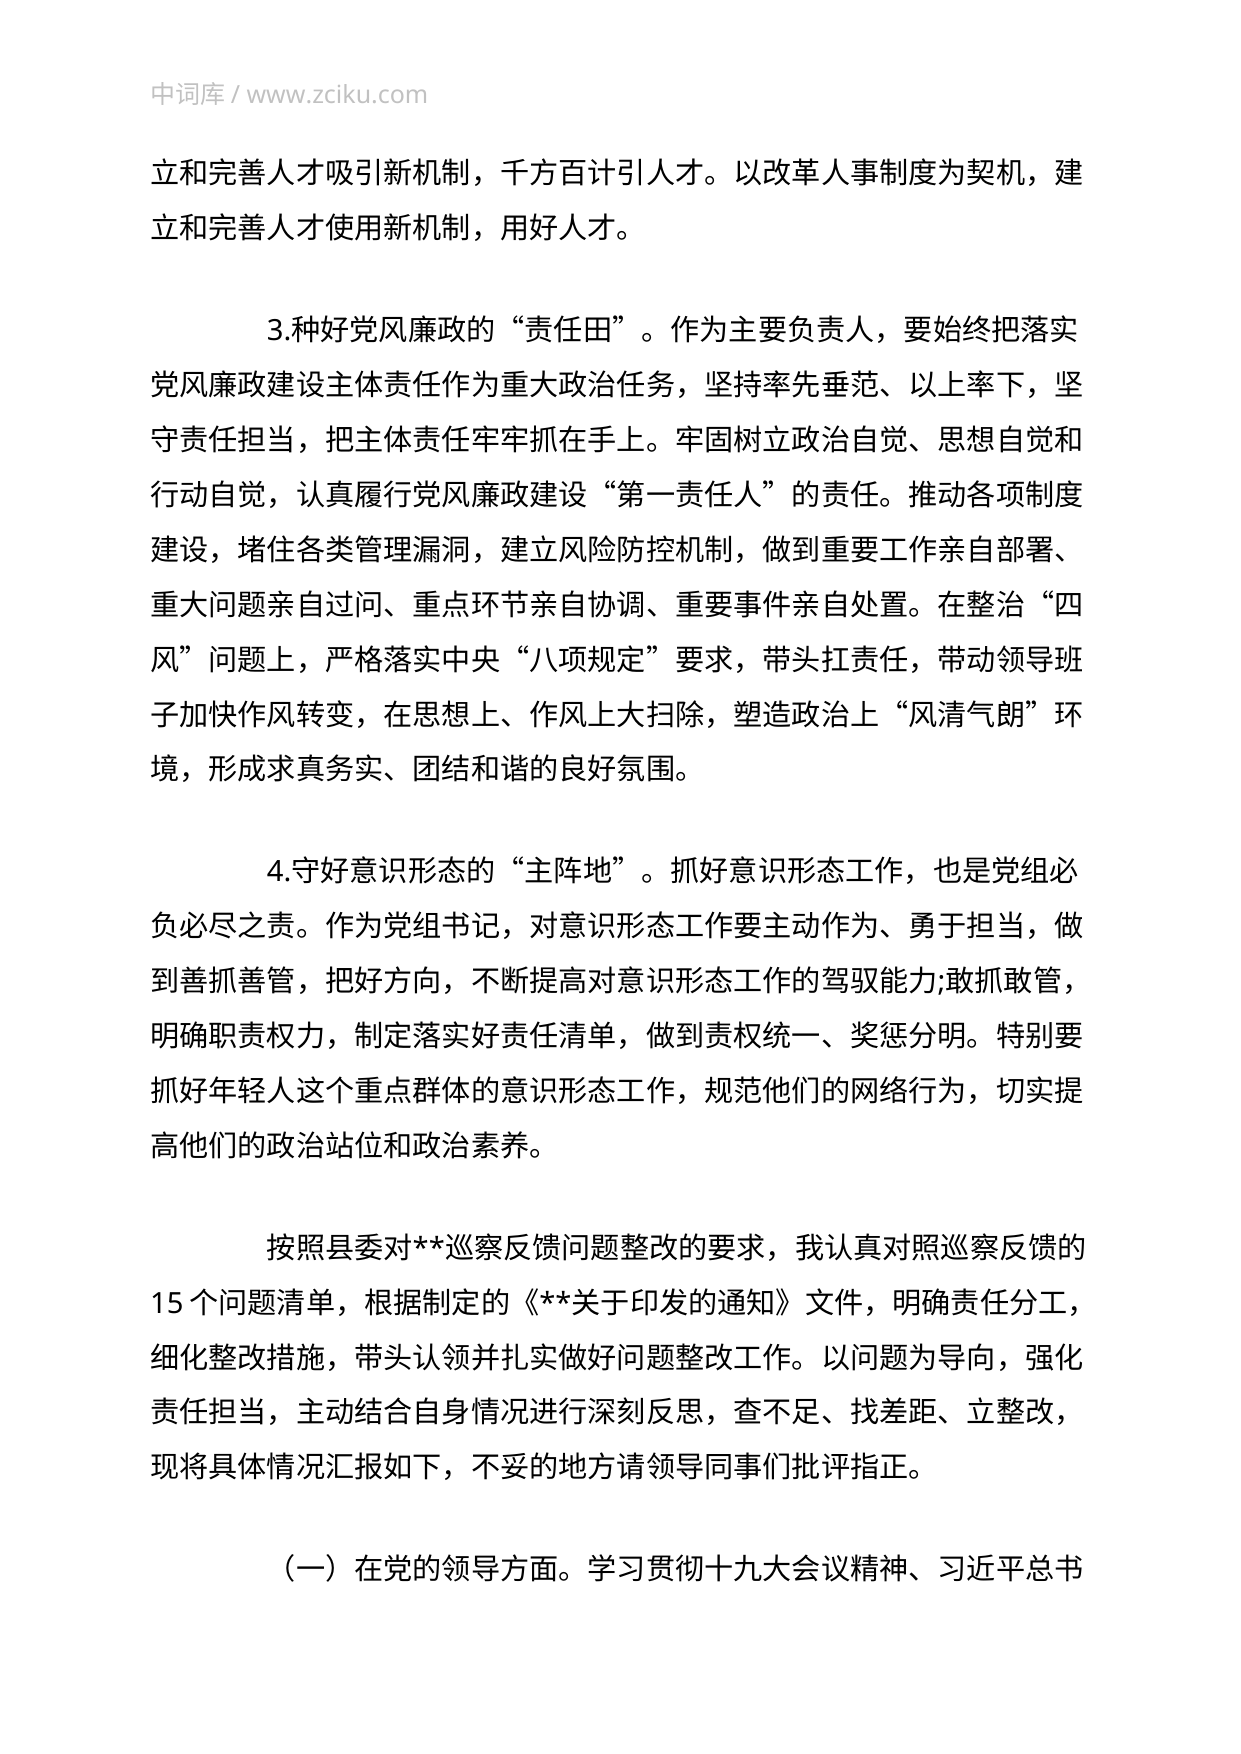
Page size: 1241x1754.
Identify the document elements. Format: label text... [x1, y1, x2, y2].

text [150, 150, 1090, 247]
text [150, 1546, 1090, 1588]
text 3.种好党风廉政的“责任田”。作为主要负责人，要始终把落实党风廉政建设主体责任作为重大政治任务，坚持率先垂范、以上率下，坚守责任担当，把主体责任牢牢抓在手上。牢固树立政治自觉、思想自觉和行动自觉，认真履行党风廉政建设“第一责任人”的责任。推动各项制度建设，堵住各类管理漏洞，建立风险防控机制，做到重要工作亲自部署、重大问题亲自过问、重点环节亲自协调、重要事件亲自处置。在整治“四风”问题上，严格落实中央“八项规定”要求，带头扛责任，带动领导班子加快作风转变，在思想上、作风上大扫除，塑造政治上“风清气朗”环境，形成求真务实、团结和谐的良好氛围。 [150, 307, 1090, 788]
text 按照县委对**巡察反馈问题整改的要求，我认真对照巡察反馈的15个问题清单，根据制定的《**关于印发的通知》文件，明确责任分工，细化整改措施，带头认领并扎实做好问题整改工作。以问题为导向，强化责任担当，主动结合自身情况进行深刻反思，查不足、找差距、立整改，现将具体情况汇报如下，不妥的地方请领导同事们批评指正。 [150, 1224, 1090, 1486]
text 4.守好意识形态的“主阵地”。抓好意识形态工作，也是党组必负必尽之责。作为党组书记，对意识形态工作要主动作为、勇于担当，做到善抓善管，把好方向，不断提高对意识形态工作的驾驭能力;敢抓敢管，明确职责权力，制定落实好责任清单，做到责权统一、奖惩分明。特别要抓好年轻人这个重点群体的意识形态工作，规范他们的网络行为，切实提高他们的政治站位和政治素养。 [150, 848, 1090, 1165]
